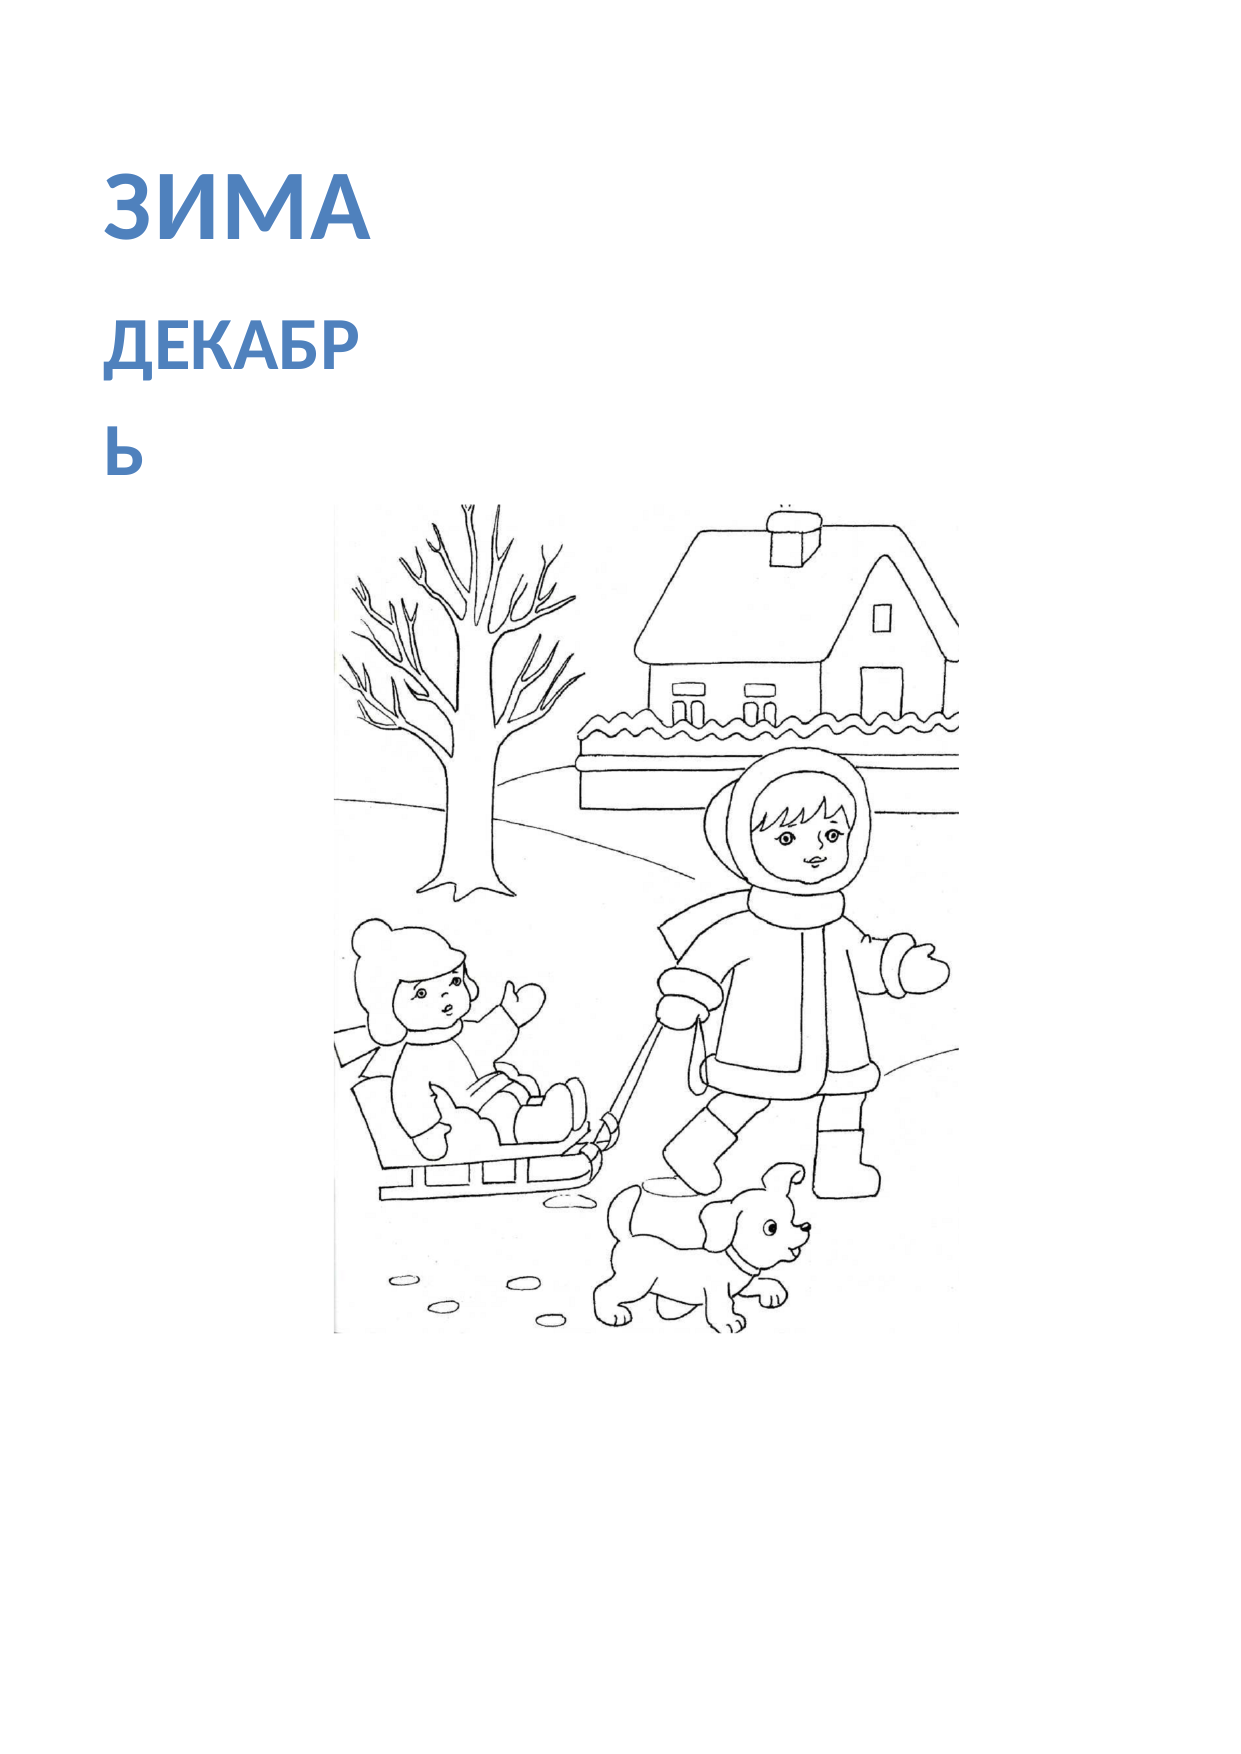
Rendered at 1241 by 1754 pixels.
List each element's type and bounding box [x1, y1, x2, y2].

picture [244, 406, 1057, 1556]
